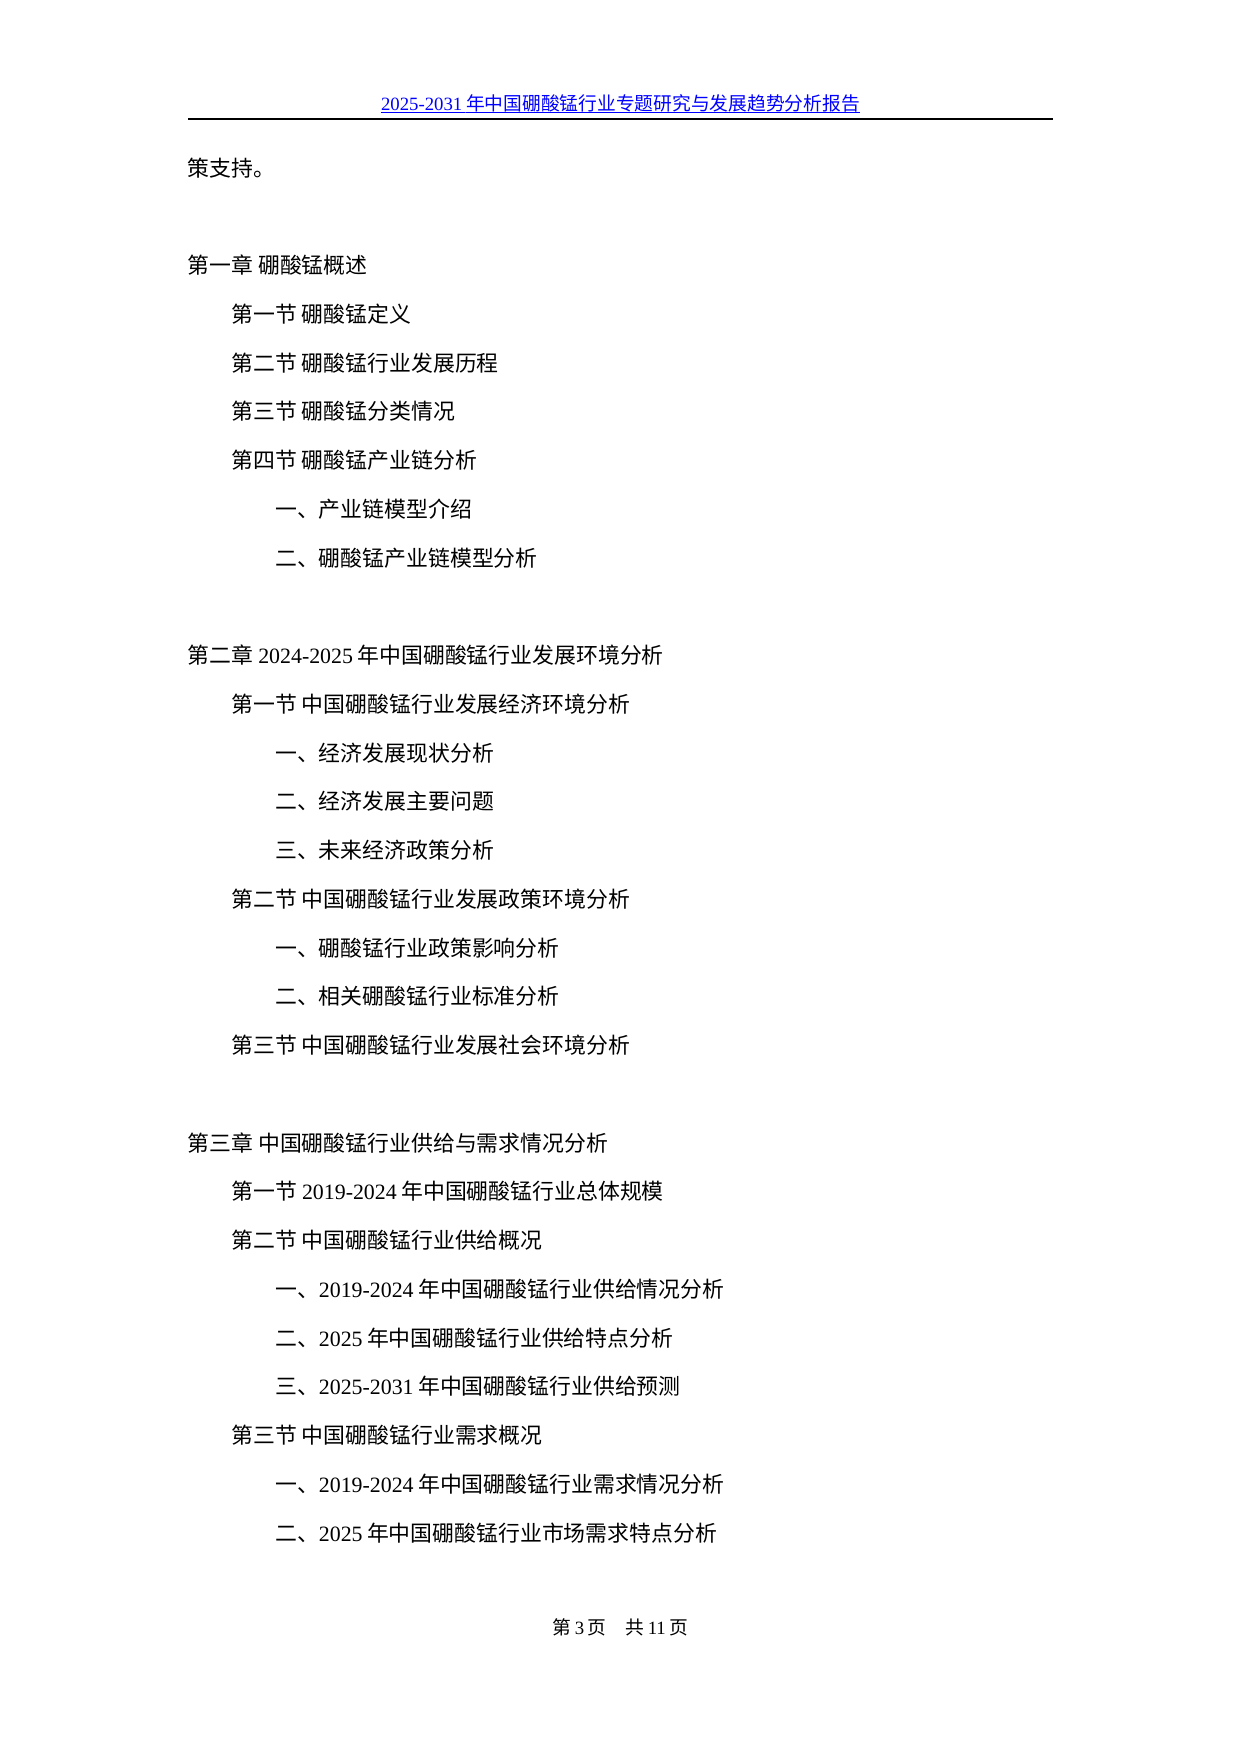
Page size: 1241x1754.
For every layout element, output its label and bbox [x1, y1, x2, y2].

text [187, 150, 1053, 1548]
